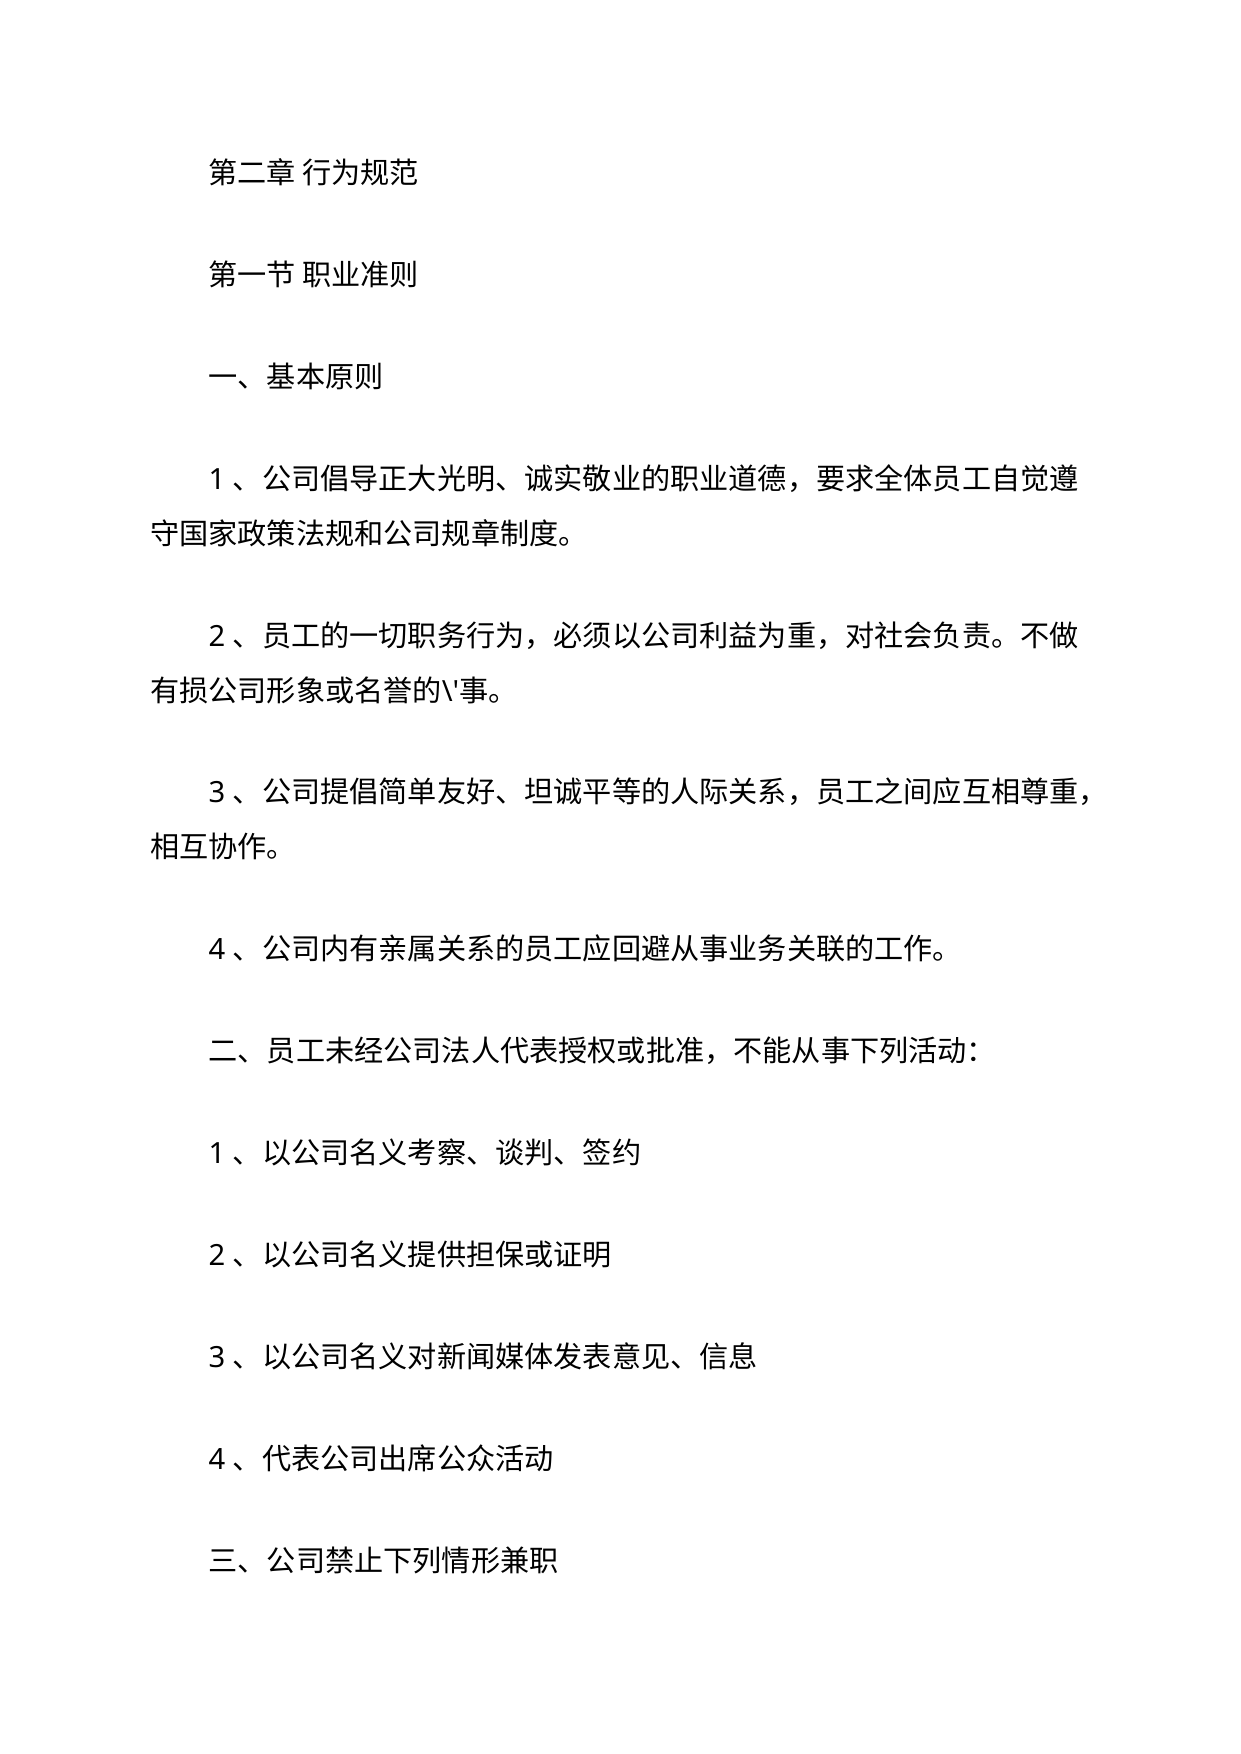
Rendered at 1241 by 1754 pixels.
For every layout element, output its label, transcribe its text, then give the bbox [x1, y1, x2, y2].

text 3 、以公司名义对新闻媒体发表意见、信息 [150, 1333, 1090, 1376]
text 4 、公司内有亲属关系的员工应回避从事业务关联的工作。 [150, 926, 1090, 968]
text 二、员工未经公司法人代表授权或批准，不能从事下列活动： [150, 1028, 1090, 1070]
text 2 、员工的一切职务行为，必须以公司利益为重，对社会负责。不做有损公司形象或名誉的\'事。 [150, 612, 1090, 709]
text 第一节 职业准则 [150, 252, 1090, 294]
text 3 、公司提倡简单友好、坦诚平等的人际关系，员工之间应互相尊重，相互协作。 [150, 769, 1090, 866]
text 一、基本原则 [150, 353, 1090, 396]
text 4 、代表公司出席公众活动 [150, 1436, 1090, 1478]
text 1 、以公司名义考察、谈判、签约 [150, 1129, 1090, 1172]
text 2 、以公司名义提供担保或证明 [150, 1232, 1090, 1274]
text 三、公司禁止下列情形兼职 [150, 1537, 1090, 1580]
text 1 、公司倡导正大光明、诚实敬业的职业道德，要求全体员工自觉遵守国家政策法规和公司规章制度。 [150, 455, 1090, 553]
text 第二章 行为规范 [150, 150, 1090, 192]
